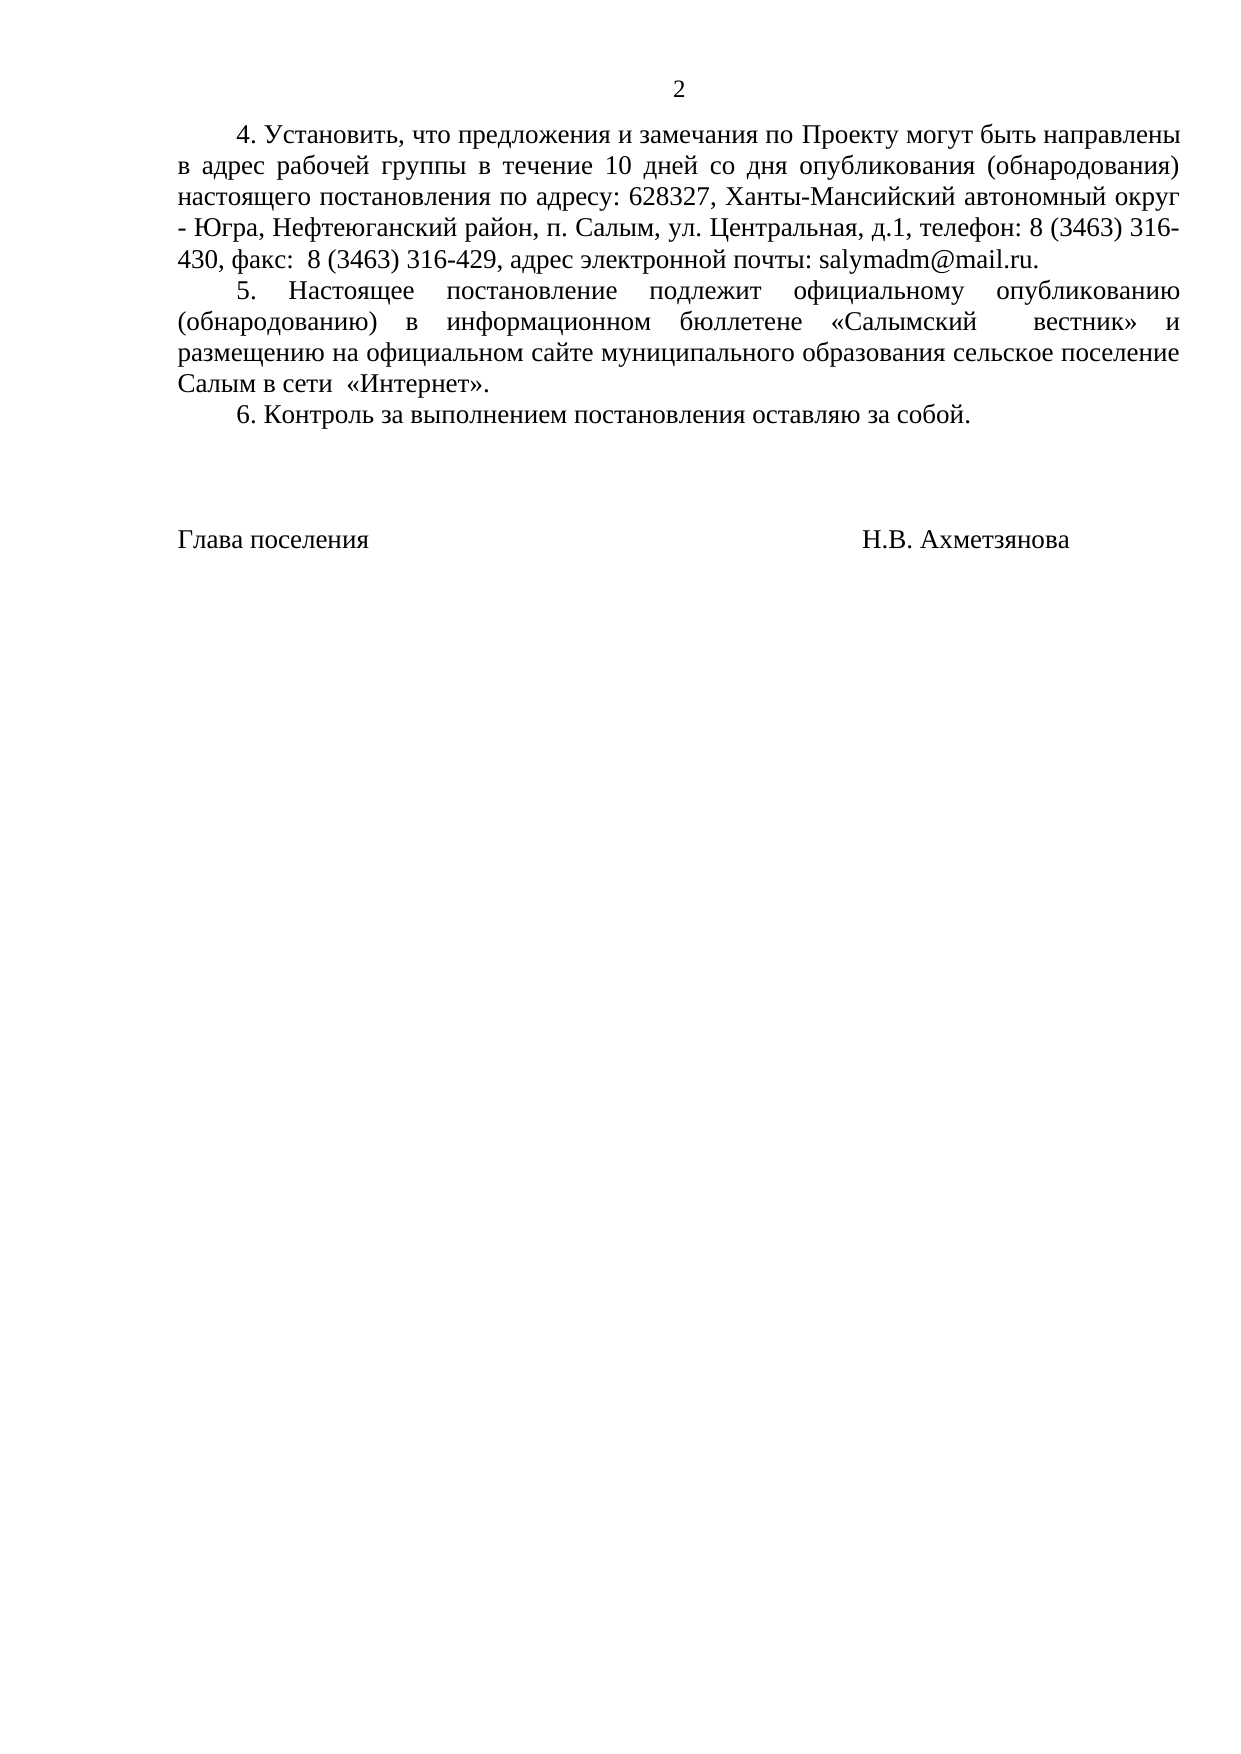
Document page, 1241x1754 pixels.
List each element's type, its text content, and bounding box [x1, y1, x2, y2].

text 5. Настоящее постановление подлежит официальному опубликованию (обнародованию) в информационном бюллетене «Салымский вестник» и размещению на официальном сайте муниципального образования сельское поселение Салым в сети «Интернет». [177, 274, 1181, 398]
text Глава поселения Н.В. Ахметзянова [177, 523, 1181, 554]
text 4. Установить, что предложения и замечания по Проекту могут быть направлены в адрес рабочей группы в течение 10 дней со дня опубликования (обнародования) настоящего постановления по адресу: 628327, Ханты-Мансийский автономный округ - Югра, Нефтеюганский район, п. Салым, ул. Центральная, д.1, телефон: 8 (3463) 316-430, факс: 8 (3463) 316-429, адрес электронной почты: salymadm@mail.ru. [177, 118, 1181, 274]
text 6. Контроль за выполнением постановления оставляю за собой. [177, 398, 1181, 429]
